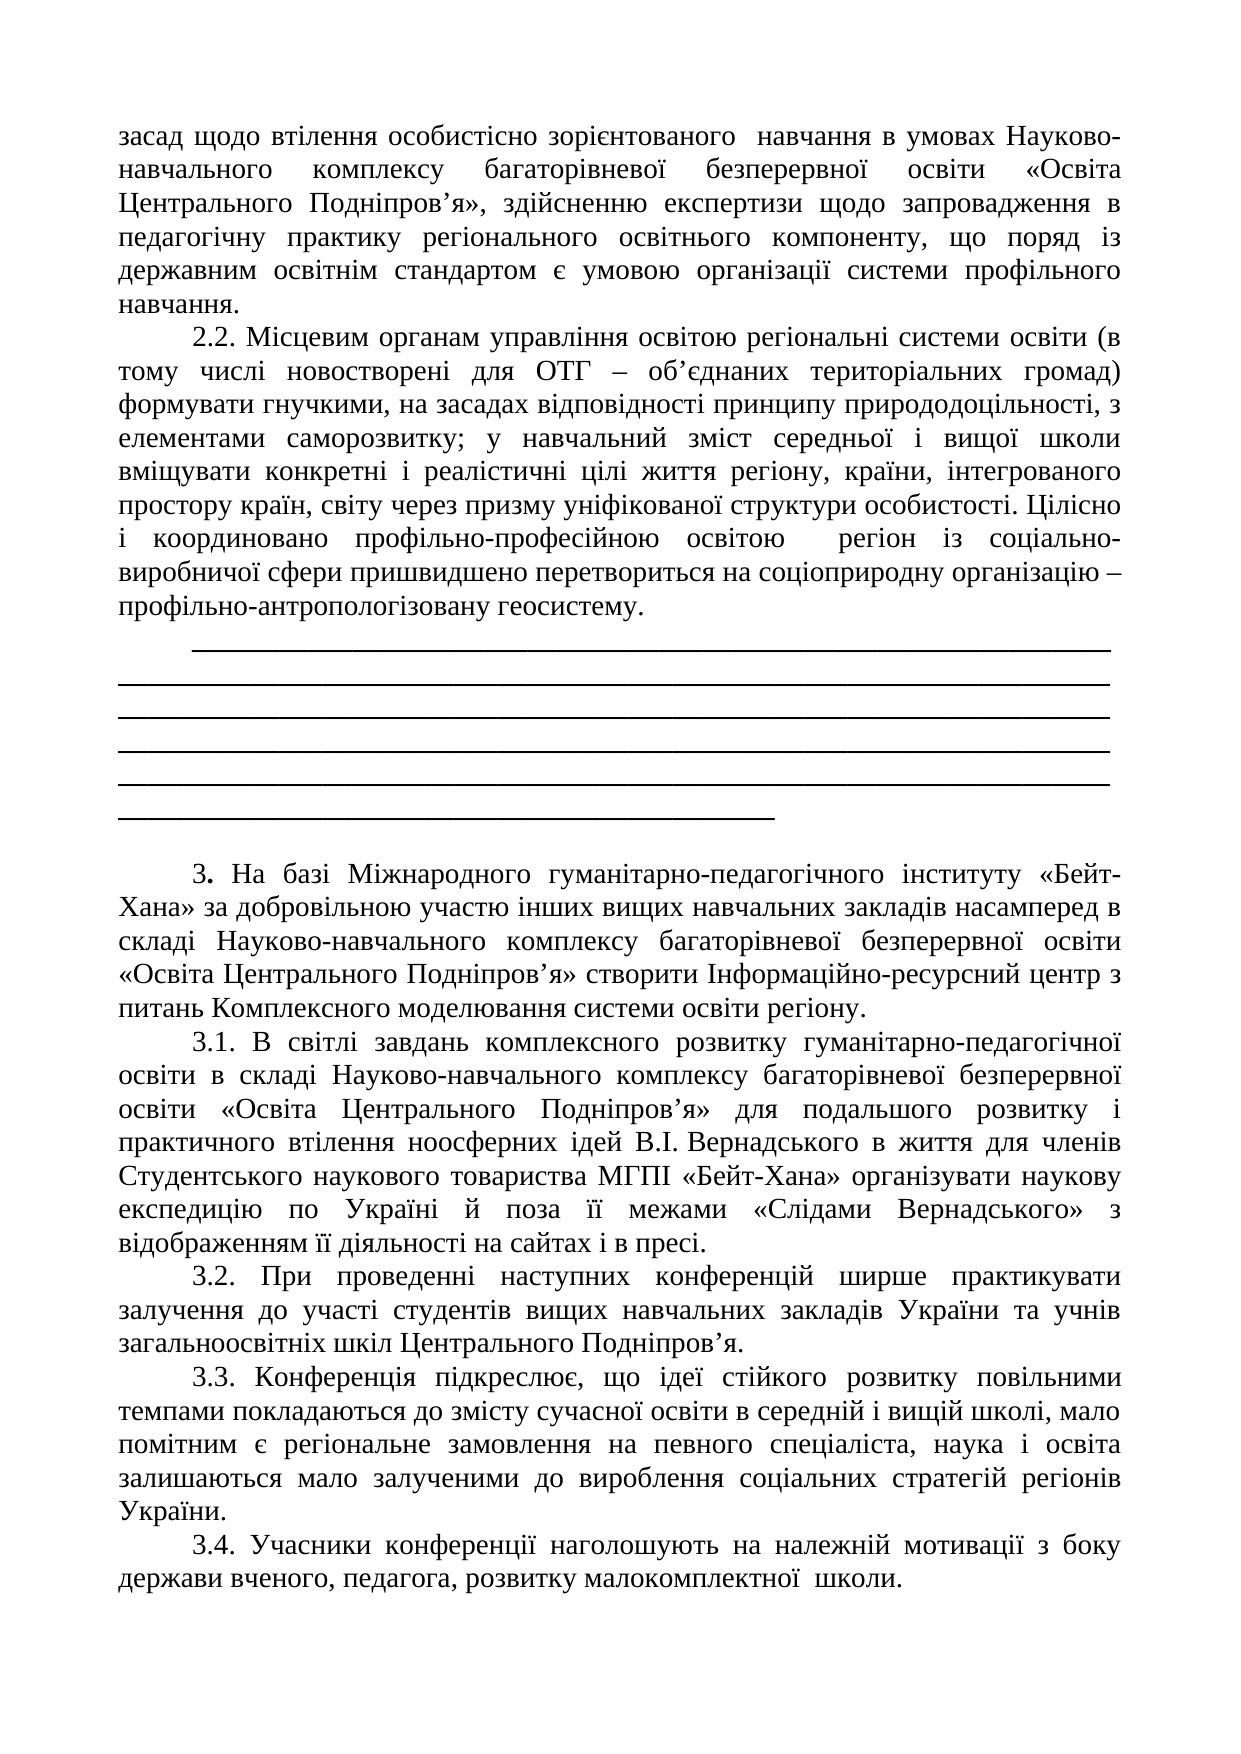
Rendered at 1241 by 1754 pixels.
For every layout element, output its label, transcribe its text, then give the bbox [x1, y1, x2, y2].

text 3. На базі Міжнародного гуманітарно-педагогічного інституту «Бейт-Хана» за добровільною участю інших вищих навчальних закладів насамперед в складі Науково-навчального комплексу багаторівневої безперервної освіти «Освіта Центрального Подніпров’я» створити Інформаційно-ресурсний центр з питань Комплексного моделювання системи освіти регіону. [118, 856, 1122, 1024]
text 3.4. Учасники конференції наголошують на належній мотивації з боку держави вченого, педагога, розвитку малокомплектної школи. [118, 1527, 1122, 1594]
text 3.1. В світлі завдань комплексного розвитку гуманітарно-педагогічної освіти в складі Науково-навчального комплексу багаторівневої безперервної освіти «Освіта Центрального Подніпров’я» для подальшого розвитку і практичного втілення ноосферних ідей В.І. Вернадського в життя для членів Студентського наукового товариства МГПІ «Бейт-Хана» організувати наукову експедицію по Україні й поза її межами «Слідами Вернадського» з відображенням її діяльності на сайтах і в пресі. [118, 1024, 1122, 1258]
text 3.3. Конференція підкреслює, що ідеї стійкого розвитку повільними темпами покладаються до змісту сучасної освіти в середній і вищій школі, мало помітним є регіональне замовлення на певного спеціаліста, наука і освіта залишаються мало залученими до вироблення соціальних стратегій регіонів України. [118, 1359, 1122, 1527]
text 2.2. Місцевим органам управління освітою регіональні системи освіти (в тому числі новостворені для ОТГ – об’єднаних територіальних громад) формувати гнучкими, на засадах відповідності принципу природодоцільності, з елементами саморозвитку; у навчальний зміст середньої і вищої школи вміщувати конкретні і реалістичні цілі життя регіону, країни, інтегрованого простору країн, світу через призму уніфікованої структури особистості. Цілісно і координовано профільно-професійною освітою регіон із соціально-виробничої сфери пришвидшено перетвориться на соціоприродну організацію – профільно-антропологізовану геосистему. [118, 319, 1122, 621]
text ____________________________________________________________________________________________________________________________________________________________________________________________________________________________________________________________________________________________________________________________________________________________________________________________ [118, 621, 1122, 822]
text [118, 118, 1122, 319]
text 3.2. При проведенні наступних конференцій ширше практикувати залучення до участі студентів вищих навчальних закладів України та учнів загальноосвітніх шкіл Центрального Подніпров’я. [118, 1258, 1122, 1359]
